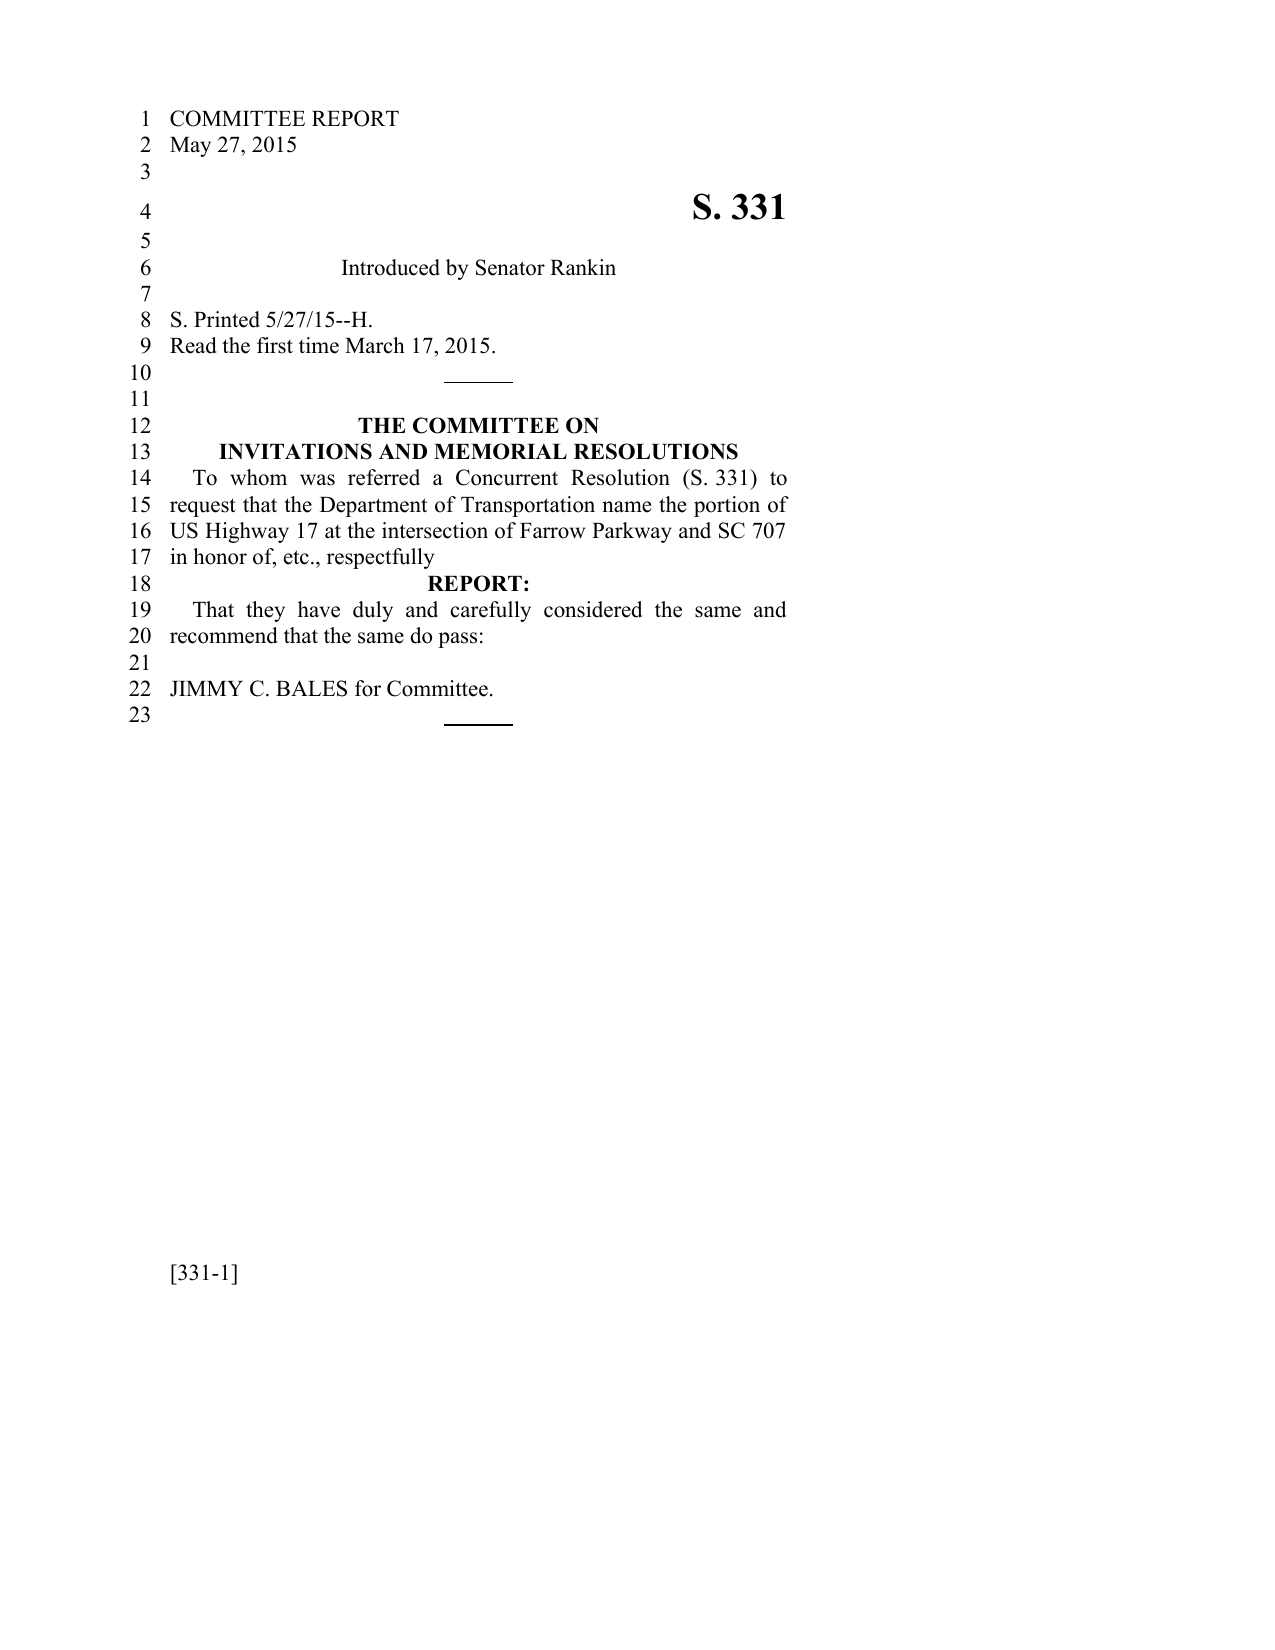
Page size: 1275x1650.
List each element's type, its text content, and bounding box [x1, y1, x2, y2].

text S. Printed 5/27/15--H. [169, 306, 787, 333]
text COMMITTEE REPORT [169, 105, 787, 131]
text That they have duly and carefully considered the same and recommend that the same do pass: [169, 596, 787, 649]
text May 27, 2015 [169, 131, 787, 158]
text S. 331 [169, 184, 787, 227]
text To whom was referred a Concurrent Resolution (S. 331) to request that the Department of Transportation name the portion of US Highway 17 at the intersection of Farrow Parkway and SC 707 in honor of, etc., respectfully [169, 464, 787, 570]
text THE COMMITTEE ON [169, 412, 787, 438]
text Read the first time March 17, 2015. [169, 333, 787, 359]
text REPORT: [169, 570, 787, 596]
text JIMMY C. BALES for Committee. [169, 675, 787, 702]
text INVITATIONS AND MEMORIAL RESOLUTIONS [169, 438, 787, 464]
text Introduced by Senator Rankin [169, 253, 787, 280]
